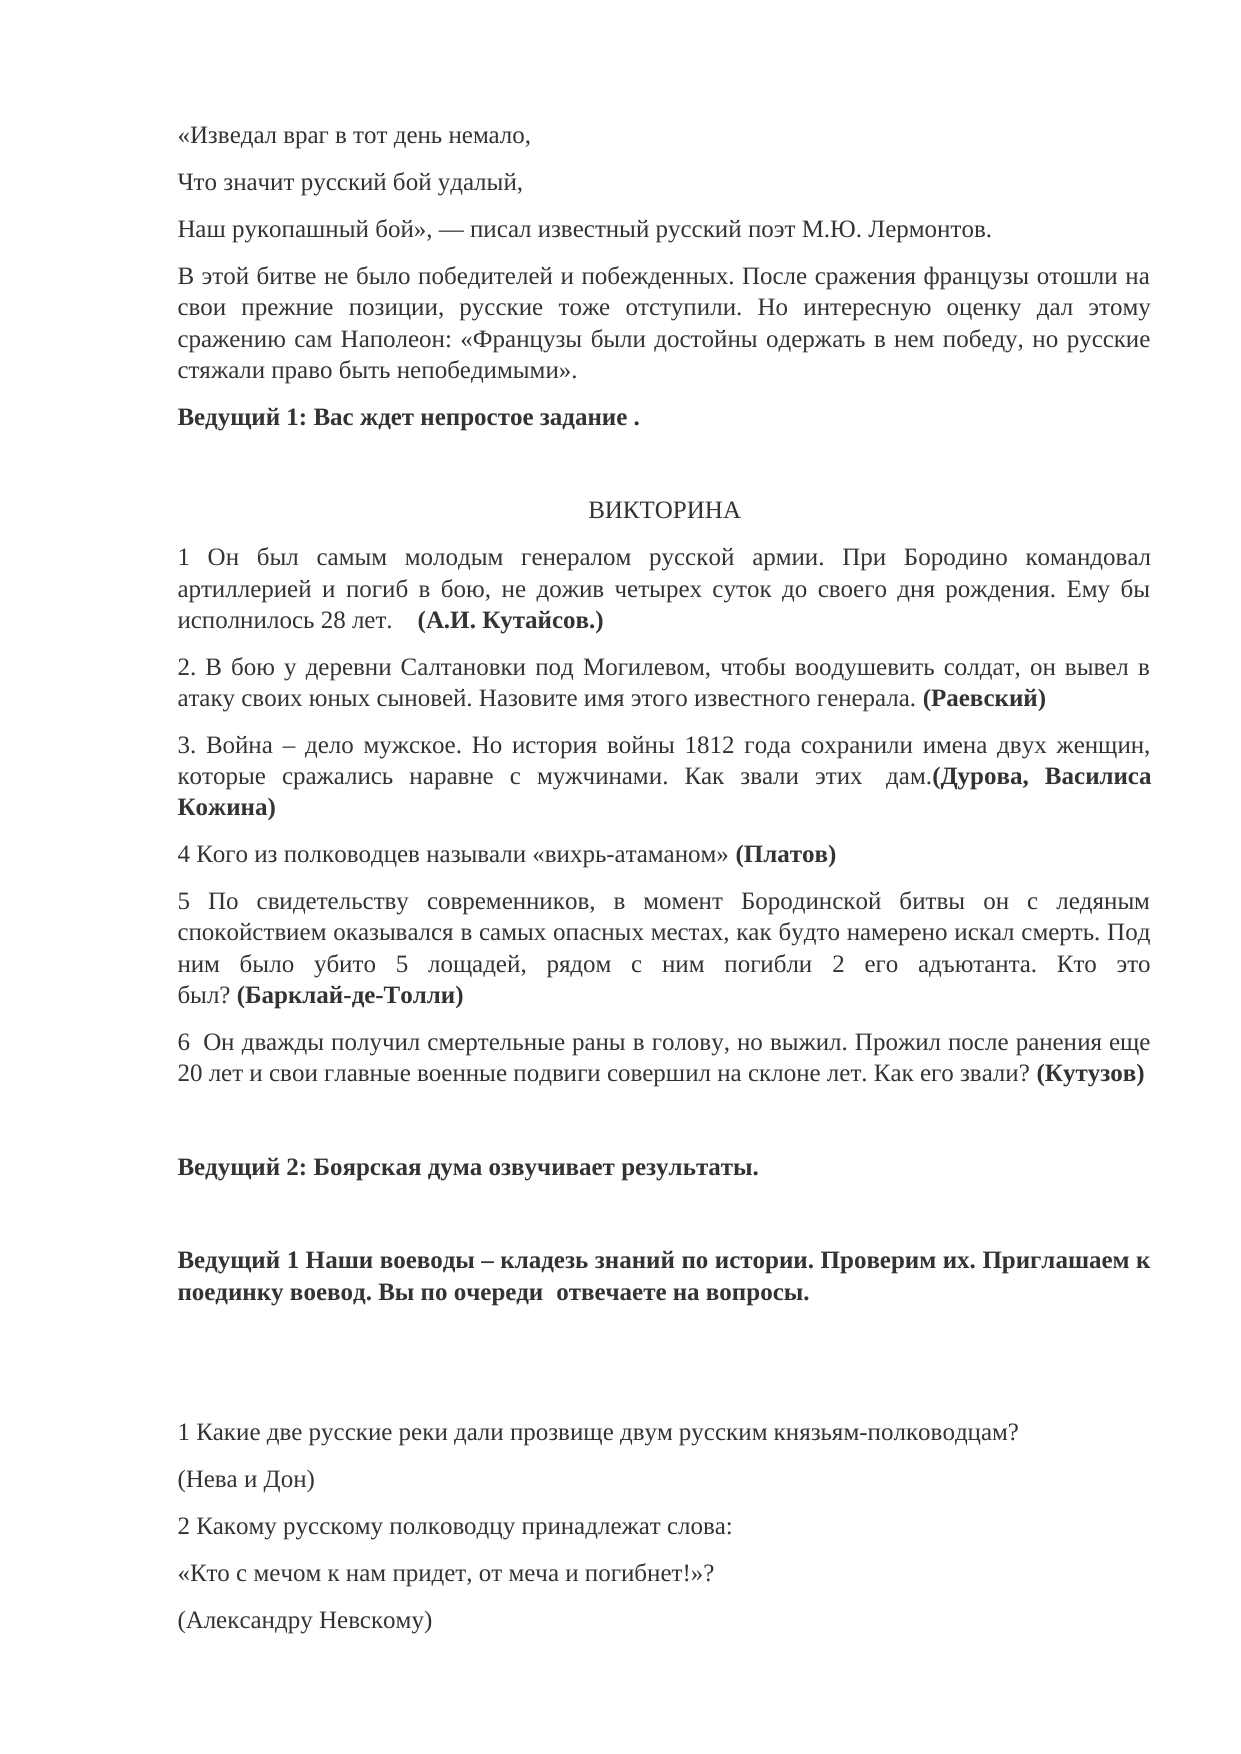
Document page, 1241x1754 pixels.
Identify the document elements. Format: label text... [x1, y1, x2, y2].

text (Александру Невскому) [177, 1602, 1152, 1634]
text ВИКТОРИНА [177, 493, 1152, 524]
text (Нева и Дон) [177, 1462, 1152, 1493]
text «Изведал враг в тот день немало, [177, 118, 1152, 149]
text Наш рукопашный бой», — писал известный русский поэт М.Ю. Лермонтов. [177, 212, 1152, 243]
text Ведущий 2: Боярская дума озвучивает результаты. [177, 1149, 1152, 1181]
text 3. Война – дело мужское. Но история войны 1812 года сохранили имена двух женщин, которые сражались наравне с мужчинами. Как звали этих дам.(Дурова, Василиса Кожина) [177, 727, 1152, 821]
text 1 Он был самым молодым генералом русской армии. При Бородино командовал артиллерией и погиб в бою, не дожив четырех суток до своего дня рождения. Ему бы исполнилось 28 лет. (А.И. Кутайсов.) [177, 540, 1152, 634]
text 2. В бою у деревни Салтановки под Могилевом, чтобы воодушевить солдат, он вывел в атаку своих юных сыновей. Назовите имя этого известного генерала. (Раевский) [177, 649, 1152, 712]
text Что значит русский бой удалый, [177, 165, 1152, 196]
text «Кто с мечом к нам придет, от меча и погибнет!»? [177, 1556, 1152, 1587]
text В этой битве не было победителей и побежденных. После сражения французы отошли на свои прежние позиции, русские тоже отступили. Но интересную оценку дал этому сражению сам Наполеон: «Французы были достойны одержать в нем победу, но русские стяжали право быть непобедимыми». [177, 259, 1152, 384]
text 5 По свидетельству современников, в момент Бородинской битвы он с ледяным спокойствием оказывался в самых опасных местах, как будто намерено искал смерть. Под ним было убито 5 лощадей, рядом с ним погибли 2 его адъютанта. Кто это был? (Барклай-де-Толли) [177, 884, 1152, 1009]
text Ведущий 1 Наши воеводы – кладезь знаний по истории. Проверим их. Приглашаем к поединку воевод. Вы по очереди отвечаете на вопросы. [177, 1243, 1152, 1306]
text 4 Кого из полководцев называли «вихрь-атаманом» (Платов) [177, 837, 1152, 868]
text 1 Какие две русские реки дали прозвище двум русским князьям-полководцам? [177, 1415, 1152, 1446]
text 2 Какому русскому полководцу принадлежат слова: [177, 1509, 1152, 1540]
text 6 Он дважды получил смертельные раны в голову, но выжил. Прожил после ранения еще 20 лет и свои главные военные подвиги совершил на склоне лет. Как его звали? (Кутузов) [177, 1024, 1152, 1087]
text Ведущий 1: Вас ждет непростое задание . [177, 399, 1152, 431]
